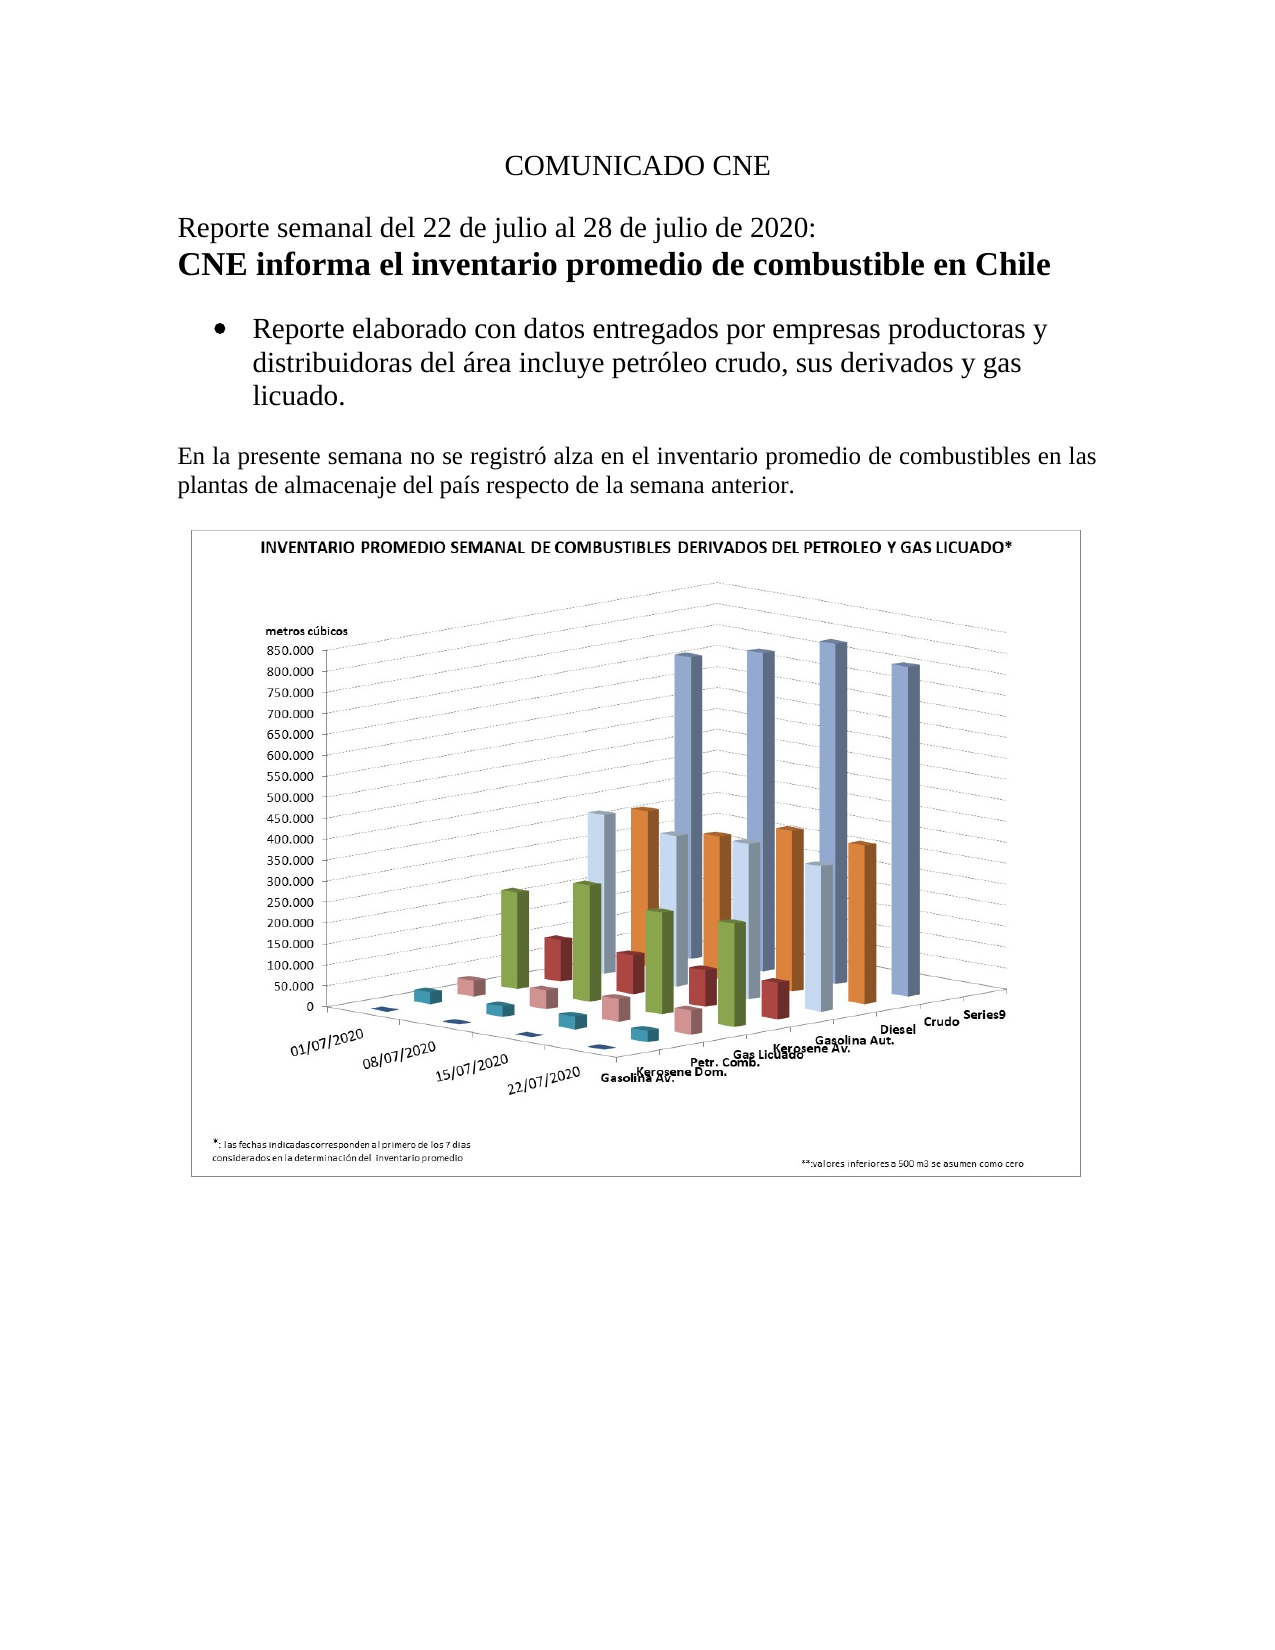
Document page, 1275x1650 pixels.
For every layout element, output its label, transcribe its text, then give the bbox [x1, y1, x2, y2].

list Reporte elaborado con datos entregados por empresas productoras y distribuidoras del área incluye petróleo crudo, sus derivados y gas licuado. [215, 311, 1098, 412]
picture [189, 527, 1082, 1178]
text En la presente semana no se registró alza en el inventario promedio de combustibles en las plantas de almacenaje del país respecto de la semana anterior. [177, 441, 1098, 499]
text Reporte semanal del 22 de julio al 28 de julio de 2020: CNE informa el inventario promedio de combustible en Chile [177, 210, 1098, 282]
text COMUNICADO CNE [177, 148, 1098, 181]
